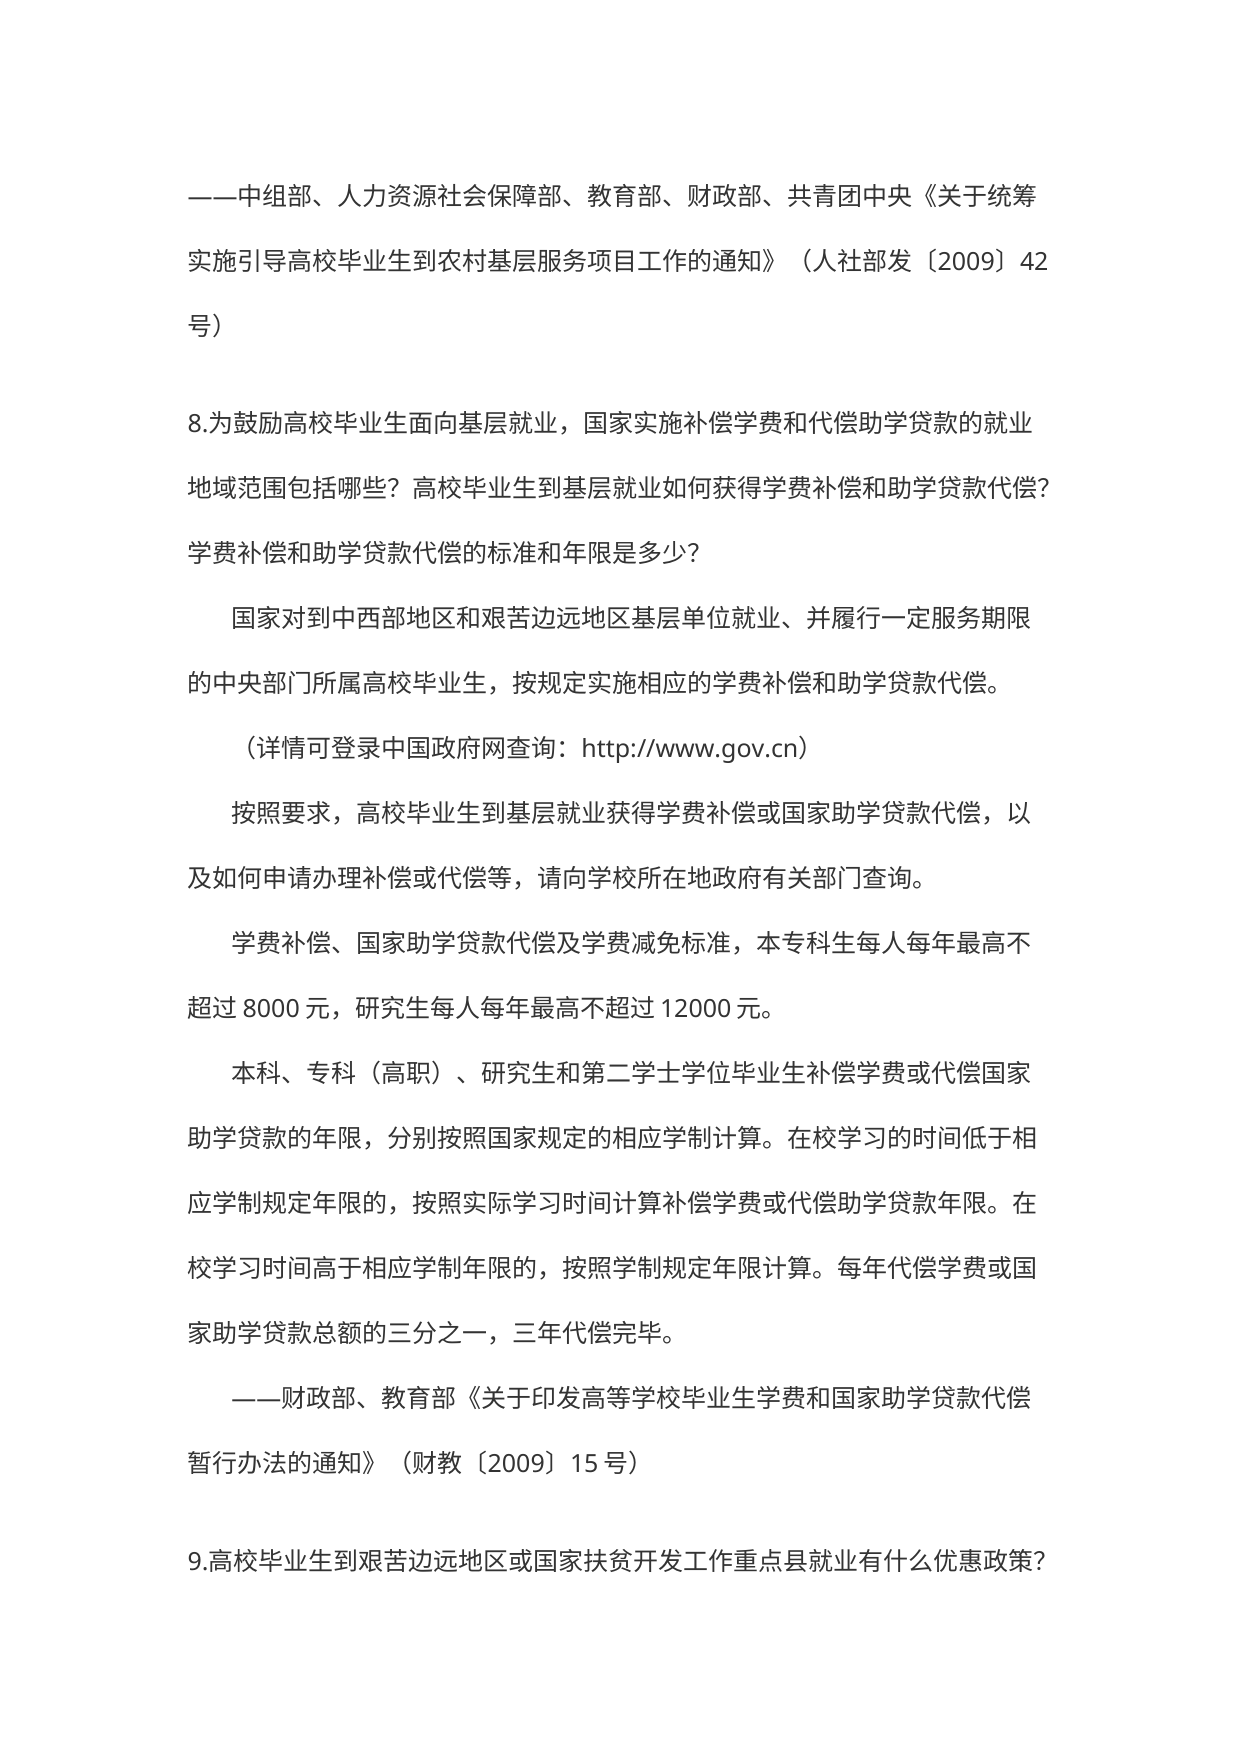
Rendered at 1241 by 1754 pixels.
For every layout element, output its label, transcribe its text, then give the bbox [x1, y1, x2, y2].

text 9.高校毕业生到艰苦边远地区或国家扶贫开发工作重点县就业有什么优惠政策？ [187, 1527, 1053, 1592]
text 学费补偿、国家助学贷款代偿及学费减免标准，本专科生每人每年最高不超过8000元，研究生每人每年最高不超过12000元。 [187, 909, 1053, 1039]
text 国家对到中西部地区和艰苦边远地区基层单位就业、并履行一定服务期限的中央部门所属高校毕业生，按规定实施相应的学费补偿和助学贷款代偿。 [187, 584, 1053, 714]
text 本科、专科（高职）、研究生和第二学士学位毕业生补偿学费或代偿国家助学贷款的年限，分别按照国家规定的相应学制计算。在校学习的时间低于相应学制规定年限的，按照实际学习时间计算补偿学费或代偿助学贷款年限。在校学习时间高于相应学制年限的，按照学制规定年限计算。每年代偿学费或国家助学贷款总额的三分之一，三年代偿完毕。 [187, 1039, 1053, 1364]
text 按照要求，高校毕业生到基层就业获得学费补偿或国家助学贷款代偿，以及如何申请办理补偿或代偿等，请向学校所在地政府有关部门查询。 [187, 779, 1053, 909]
text 8.为鼓励高校毕业生面向基层就业，国家实施补偿学费和代偿助学贷款的就业地域范围包括哪些？高校毕业生到基层就业如何获得学费补偿和助学贷款代偿？学费补偿和助学贷款代偿的标准和年限是多少？ [187, 389, 1053, 584]
text （详情可登录中国政府网查询：http://www.gov.cn） [187, 714, 1053, 779]
text ——中组部、人力资源社会保障部、教育部、财政部、共青团中央《关于统筹实施引导高校毕业生到农村基层服务项目工作的通知》（人社部发〔2009〕42号） [187, 162, 1053, 357]
text ——财政部、教育部《关于印发高等学校毕业生学费和国家助学贷款代偿暂行办法的通知》（财教〔2009〕15号） [187, 1364, 1053, 1494]
